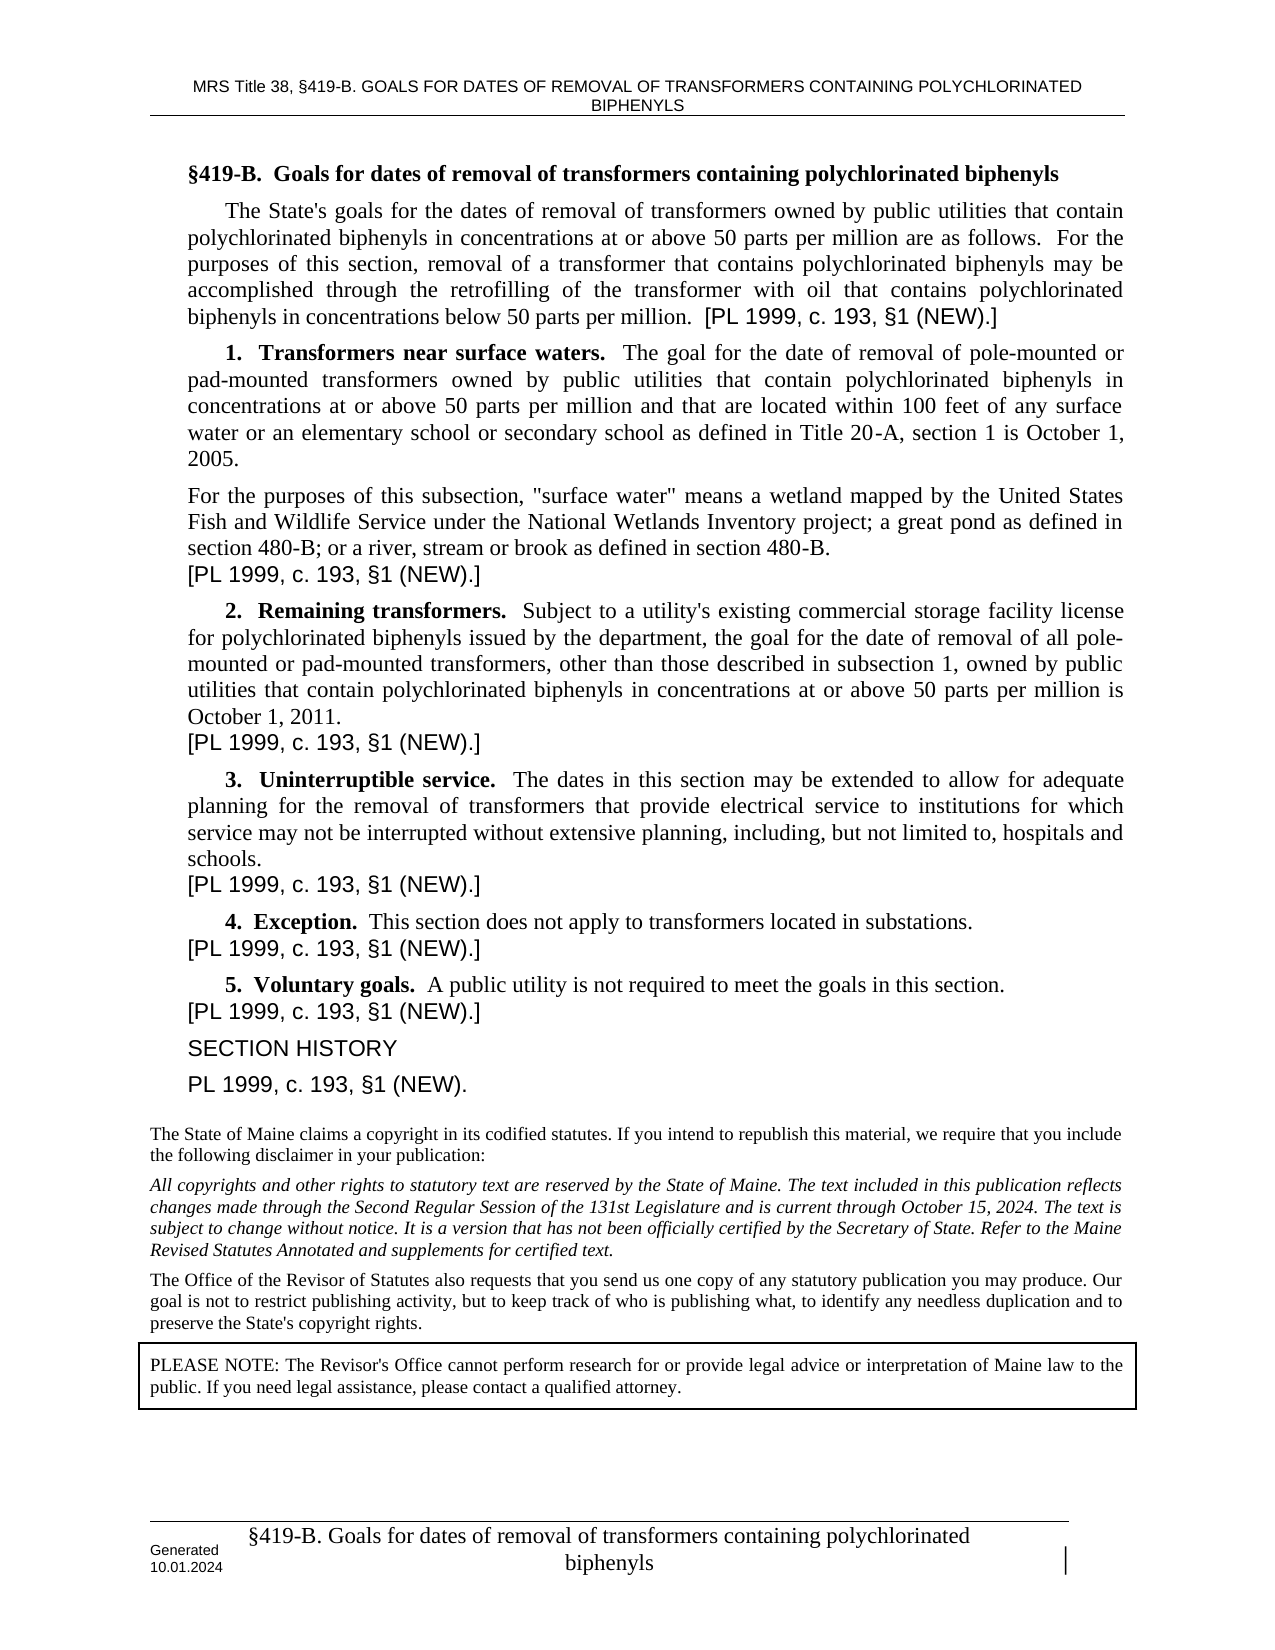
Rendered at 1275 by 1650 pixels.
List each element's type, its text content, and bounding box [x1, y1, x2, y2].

text 1. Transformers near surface waters. The goal for the date of removal of pole-mounted or pad-mounted transformers owned by public utilities that contain polychlorinated biphenyls in concentrations at or above 50 parts per million and that are located within 100 feet of any surface water or an elementary school or secondary school as defined in Title 20‑A, section 1 is October 1, 2005. [187, 339, 1125, 471]
text [PL 1999, c. 193, §1 (NEW).] [187, 729, 1125, 756]
text [PL 1999, c. 193, §1 (NEW).] [187, 561, 1125, 587]
text 5. Voluntary goals. A public utility is not required to meet the goals in this section. [187, 971, 1125, 998]
text The State's goals for the dates of removal of transformers owned by public utilities that contain polychlorinated biphenyls in concentrations at or above 50 parts per million are as follows. For the purposes of this section, removal of a transformer that contains polychlorinated biphenyls may be accomplished through the retrofilling of the transformer with oil that contains polychlorinated biphenyls in concentrations below 50 parts per million. [PL 1999, c. 193, §1 (NEW).] [187, 197, 1125, 329]
text [PL 1999, c. 193, §1 (NEW).] [187, 998, 1125, 1024]
text [PL 1999, c. 193, §1 (NEW).] [187, 871, 1125, 898]
text All copyrights and other rights to statutory text are reserved by the State of Maine. The text included in this publication reflects changes made through the Second Regular Session of the 131st Legislature and is current through October 15, 2024 . The text is subject to change without notice. It is a version that has not been officially certified by the Secretary of State. Refer to the Maine Revised Statutes Annotated and supplements for certified text. [150, 1174, 1125, 1260]
text SECTION HISTORY [187, 1034, 1125, 1061]
text For the purposes of this subsection, "surface water" means a wetland mapped by the United States Fish and Wildlife Service under the National Wetlands Inventory project; a great pond as defined in section 480‑B; or a river, stream or brook as defined in section 480‑B. [187, 482, 1125, 561]
text 4. Exception. This section does not apply to transformers located in substations. [187, 908, 1125, 934]
text §419-B. Goals for dates of removal of transformers containing polychlorinated biphenyls [187, 160, 1125, 187]
text The State of Maine claims a copyright in its codified statutes. If you intend to republish this material, we require that you include the following disclaimer in your publication: [150, 1123, 1125, 1166]
text [PL 1999, c. 193, §1 (NEW).] [187, 934, 1125, 961]
text PLEASE NOTE: The Revisor's Office cannot perform research for or provide legal advice or interpretation of Maine law to the public. If you need legal assistance, please contact a qualified attorney. [140, 1344, 1135, 1408]
text The Office of the Revisor of Statutes also requests that you send us one copy of any statutory publication you may produce. Our goal is not to restrict publishing activity, but to keep track of who is publishing what, to identify any needless duplication and to preserve the State's copyright rights. [150, 1269, 1125, 1333]
text 2. Remaining transformers. Subject to a utility's existing commercial storage facility license for polychlorinated biphenyls issued by the department, the goal for the date of removal of all pole-mounted or pad-mounted transformers, other than those described in subsection 1, owned by public utilities that contain polychlorinated biphenyls in concentrations at or above 50 parts per million is October 1, 2011. [187, 597, 1125, 729]
text PL 1999, c. 193, §1 (NEW). [187, 1071, 1125, 1098]
text 3. Uninterruptible service. The dates in this section may be extended to allow for adequate planning for the removal of transformers that provide electrical service to institutions for which service may not be interrupted without extensive planning, including, but not limited to, hospitals and schools. [187, 766, 1125, 871]
